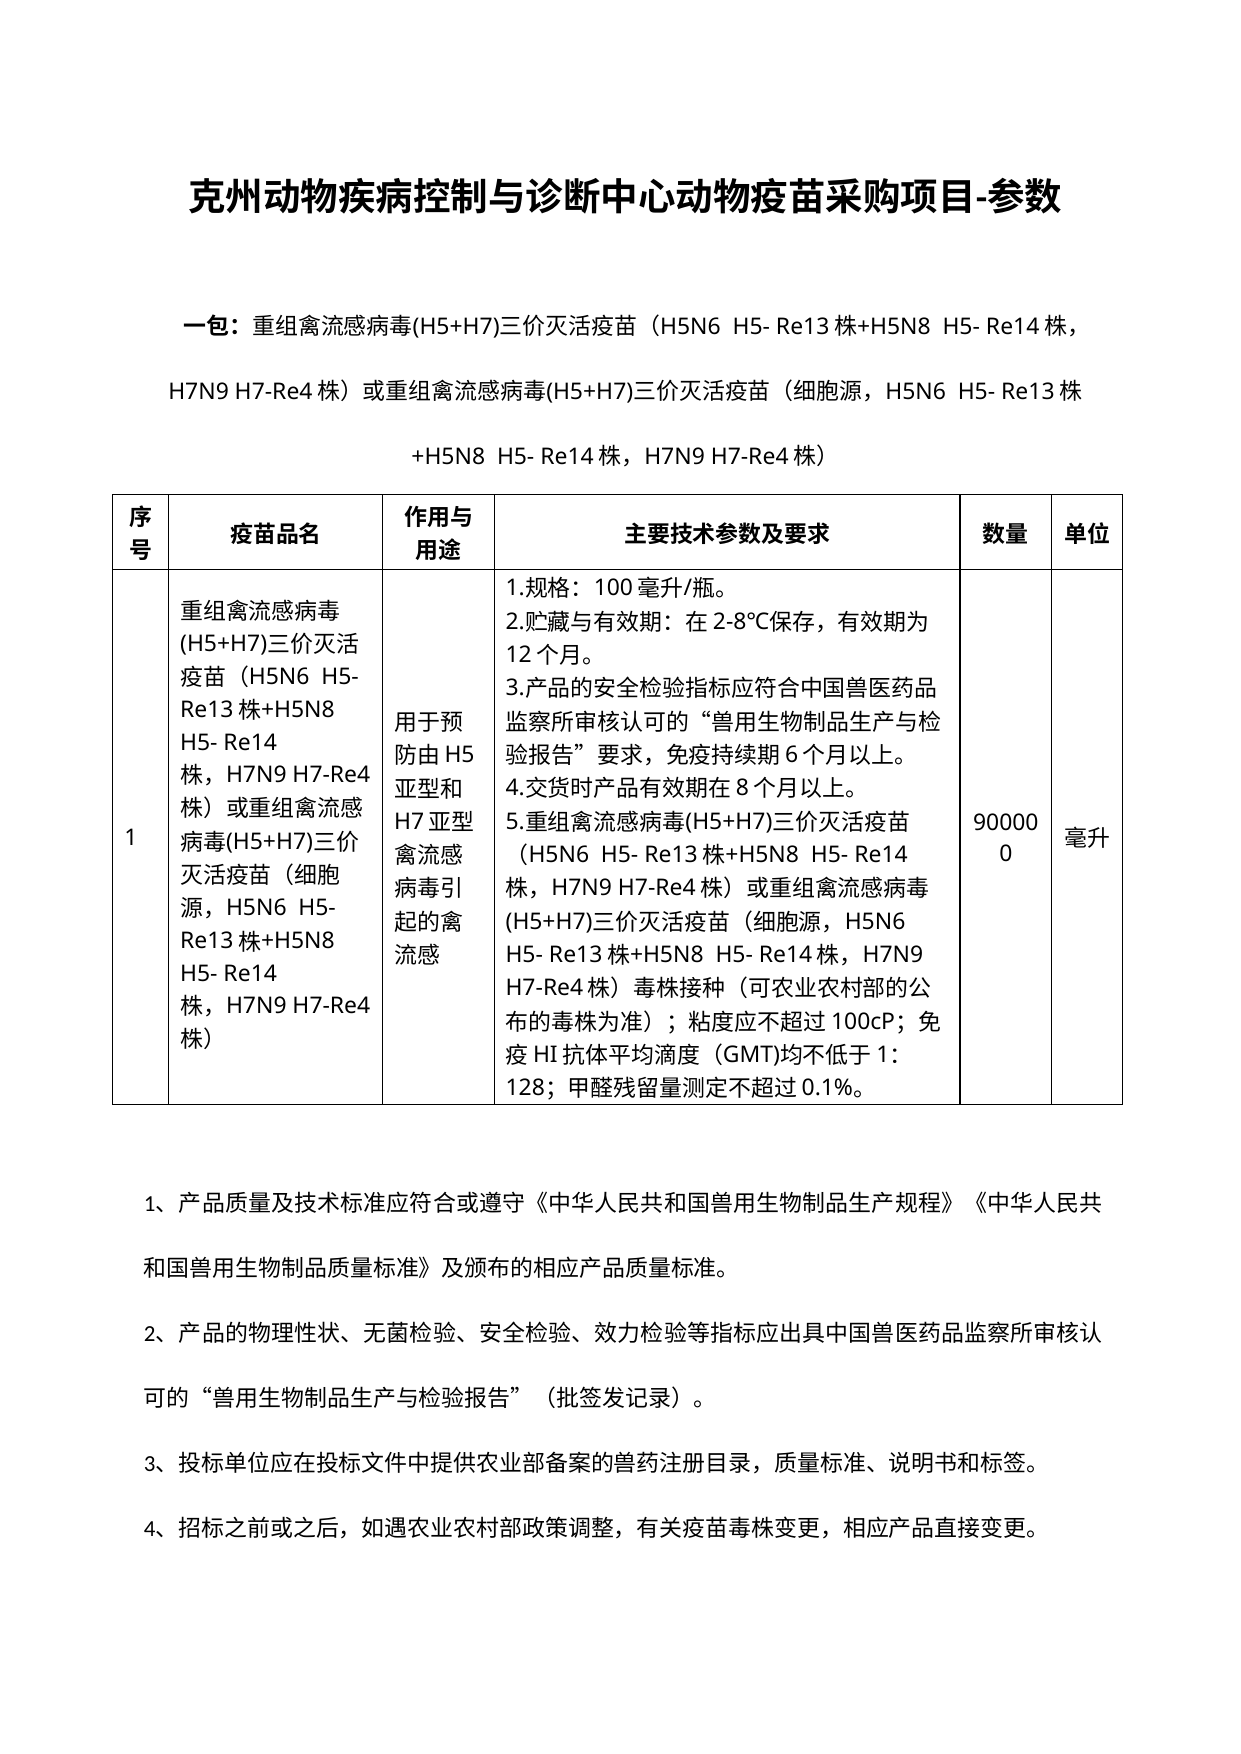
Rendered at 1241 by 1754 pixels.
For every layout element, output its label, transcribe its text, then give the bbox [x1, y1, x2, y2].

table_header 作用与用途 [383, 495, 494, 569]
text 1、产品质量及技术标准应符合或遵守《中华人民共和国兽用生物制品生产规程》《中华人民共和国兽用生物制品质量标准》及颁布的相应产品质量标准。 [144, 1169, 1106, 1299]
text 克州动物疾病控制与诊断中心动物疫苗采购项目-参数 [144, 162, 1106, 227]
table_cell 毫升 [1052, 570, 1122, 1103]
table_header 数量 [961, 495, 1051, 569]
table_cell 900000 [961, 570, 1051, 1103]
text 4、招标之前或之后，如遇农业农村部政策调整，有关疫苗毒株变更，相应产品直接变更。 [144, 1494, 1106, 1559]
text 一包：重组禽流感病毒(H5+H7)三价灭活疫苗（H5N6 H5- Re13株+H5N8 H5- Re14株，H7N9 H7-Re4株）或重组禽流感病毒(H5+H7)三价灭活疫苗（细胞源，H5N6 H5- Re13株+H5N8 H5- Re14株，H7N9 H7-Re4株） [144, 292, 1106, 487]
text 3、投标单位应在投标文件中提供农业部备案的兽药注册目录，质量标准、说明书和标签。 [144, 1429, 1106, 1494]
table_header 单位 [1052, 495, 1122, 569]
table_cell 1 [113, 570, 168, 1103]
table_header 主要技术参数及要求 [495, 495, 959, 569]
table_cell 用于预防由H5亚型和H7亚型禽流感病毒引起的禽流感 [383, 570, 494, 1103]
table_header 序号 [113, 495, 168, 569]
text 2、产品的物理性状、无菌检验、安全检验、效力检验等指标应出具中国兽医药品监察所审核认可的“兽用生物制品生产与检验报告”（批签发记录）。 [144, 1299, 1106, 1429]
table_header 疫苗品名 [169, 495, 382, 569]
table_cell 重组禽流感病毒(H5+H7)三价灭活疫苗（H5N6 H5- Re13株+H5N8 H5- Re14株，H7N9 H7-Re4株）或重组禽流感病毒(H5+H7)三价灭活疫苗（细胞源，H5N6 H5- Re13株+H5N8 H5- Re14株，H7N9 H7-Re4株） [169, 570, 382, 1103]
table_cell 1.规格：100毫升/瓶。 2.贮藏与有效期：在2-8℃保存，有效期为12个月。 3.产品的安全检验指标应符合中国兽医药品监察所审核认可的“兽用生物制品生产与检验报告”要求，免疫持续期6个月以上。 4.交货时产品有效期在8个月以上。 5.重组禽流感病毒(H5+H7)三价灭活疫苗（H5N6 H5- Re13株+H5N8 H5- Re14株，H7N9 H7-Re4株）或重组禽流感病毒(H5+H7)三价灭活疫苗（细胞源，H5N6 H5- Re13株+H5N8 H5- Re14株，H7N9 H7-Re4株）毒株接种（可农业农村部的公布的毒株为准）；粘度应不超过100cP；免疫HI抗体平均滴度（GMT)均不低于1：128；甲醛残留量测定不超过0.1%。 [495, 570, 959, 1103]
